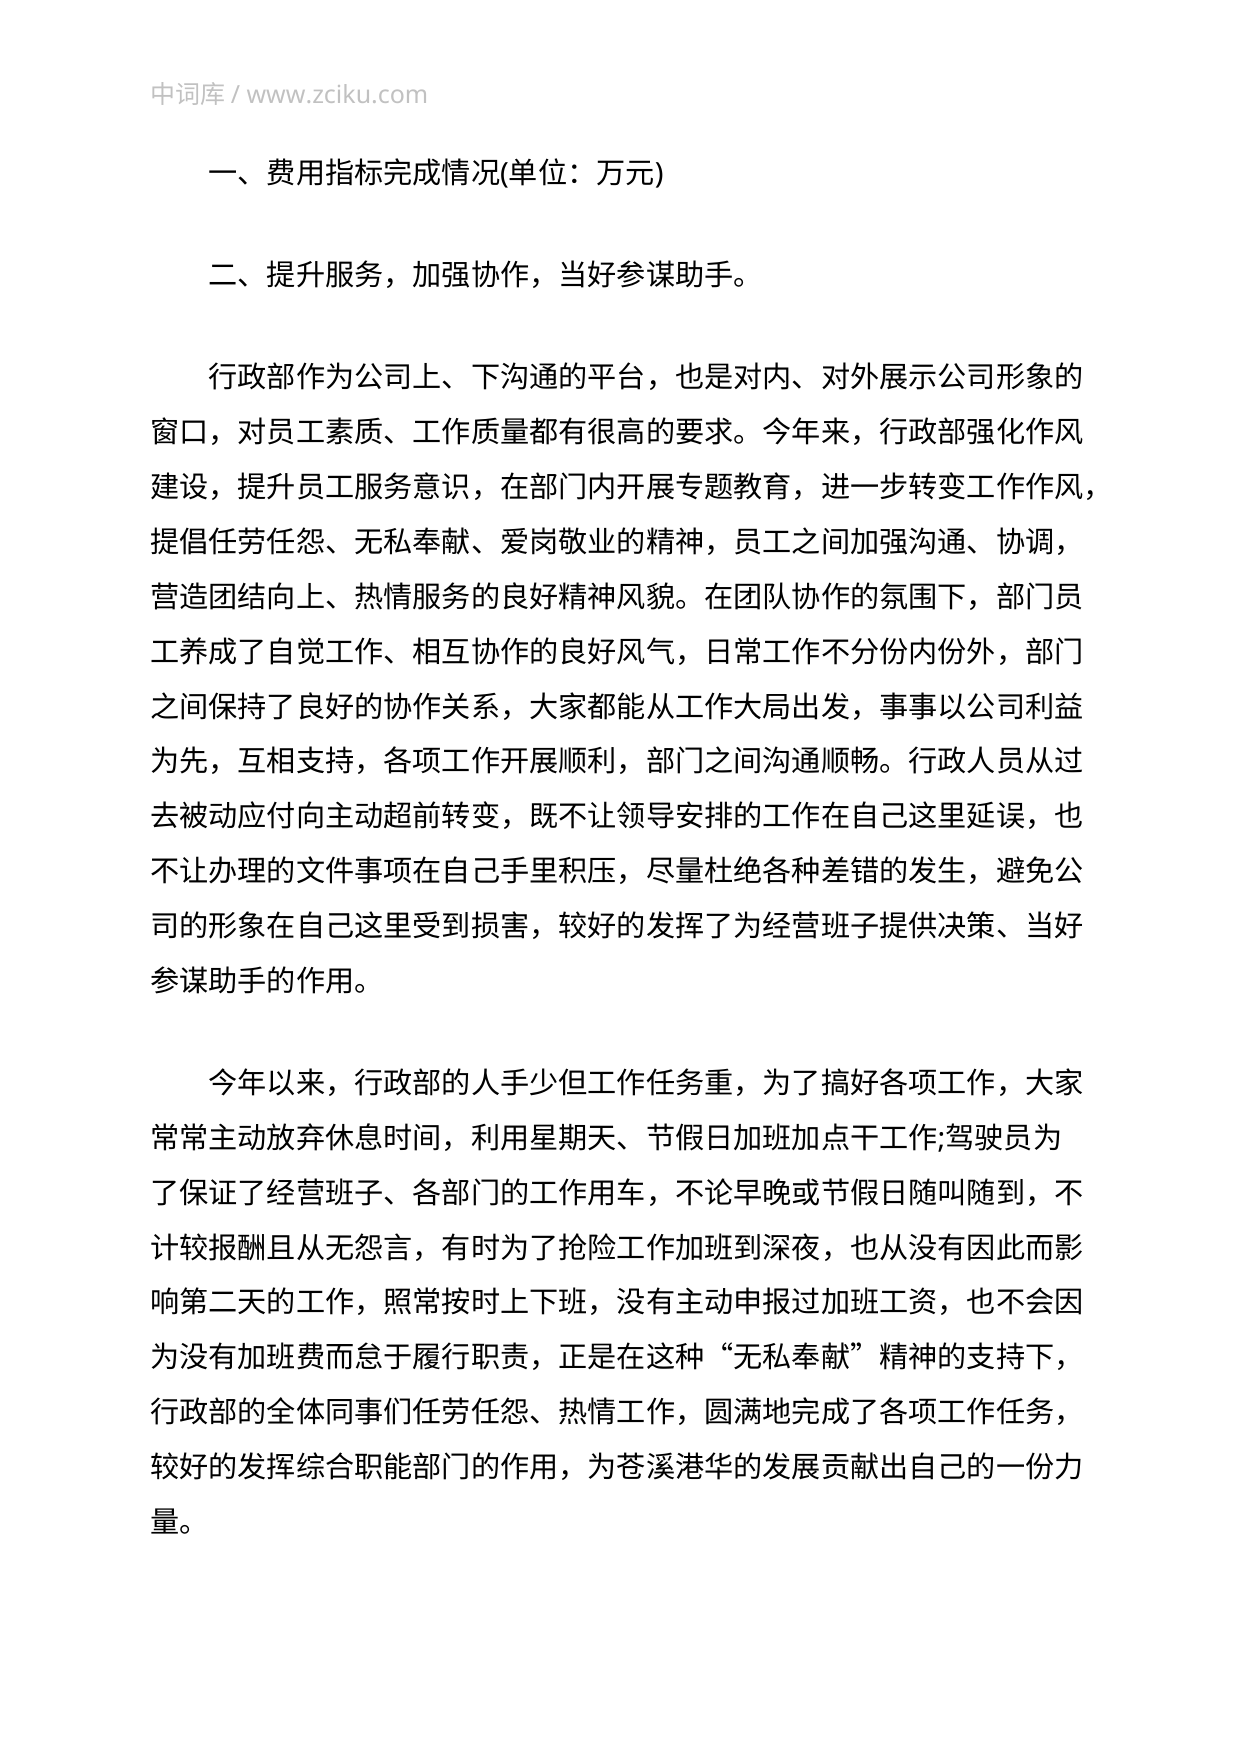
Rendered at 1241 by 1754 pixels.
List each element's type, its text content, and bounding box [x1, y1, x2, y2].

text 一、费用指标完成情况(单位：万元) [150, 150, 1090, 192]
text 行政部作为公司上、下沟通的平台，也是对内、对外展示公司形象的窗口，对员工素质、工作质量都有很高的要求。今年来，行政部强化作风建设，提升员工服务意识，在部门内开展专题教育，进一步转变工作作风，提倡任劳任怨、无私奉献、爱岗敬业的精神，员工之间加强沟通、协调，营造团结向上、热情服务的良好精神风貌。在团队协作的氛围下，部门员工养成了自觉工作、相互协作的良好风气，日常工作不分份内份外，部门之间保持了良好的协作关系，大家都能从工作大局出发，事事以公司利益为先，互相支持，各项工作开展顺利，部门之间沟通顺畅。行政人员从过去被动应付向主动超前转变，既不让领导安排的工作在自己这里延误，也不让办理的文件事项在自己手里积压，尽量杜绝各种差错的发生，避免公司的形象在自己这里受到损害，较好的发挥了为经营班子提供决策、当好参谋助手的作用。 [150, 354, 1090, 1000]
text 二、提升服务，加强协作，当好参谋助手。 [150, 252, 1090, 294]
text 今年以来，行政部的人手少但工作任务重，为了搞好各项工作，大家常常主动放弃休息时间，利用星期天、节假日加班加点干工作;驾驶员为了保证了经营班子、各部门的工作用车，不论早晚或节假日随叫随到，不计较报酬且从无怨言，有时为了抢险工作加班到深夜，也从没有因此而影响第二天的工作，照常按时上下班，没有主动申报过加班工资，也不会因为没有加班费而怠于履行职责，正是在这种“无私奉献”精神的支持下，行政部的全体同事们任劳任怨、热情工作，圆满地完成了各项工作任务，较好的发挥综合职能部门的作用，为苍溪港华的发展贡献出自己的一份力量。 [150, 1059, 1090, 1541]
